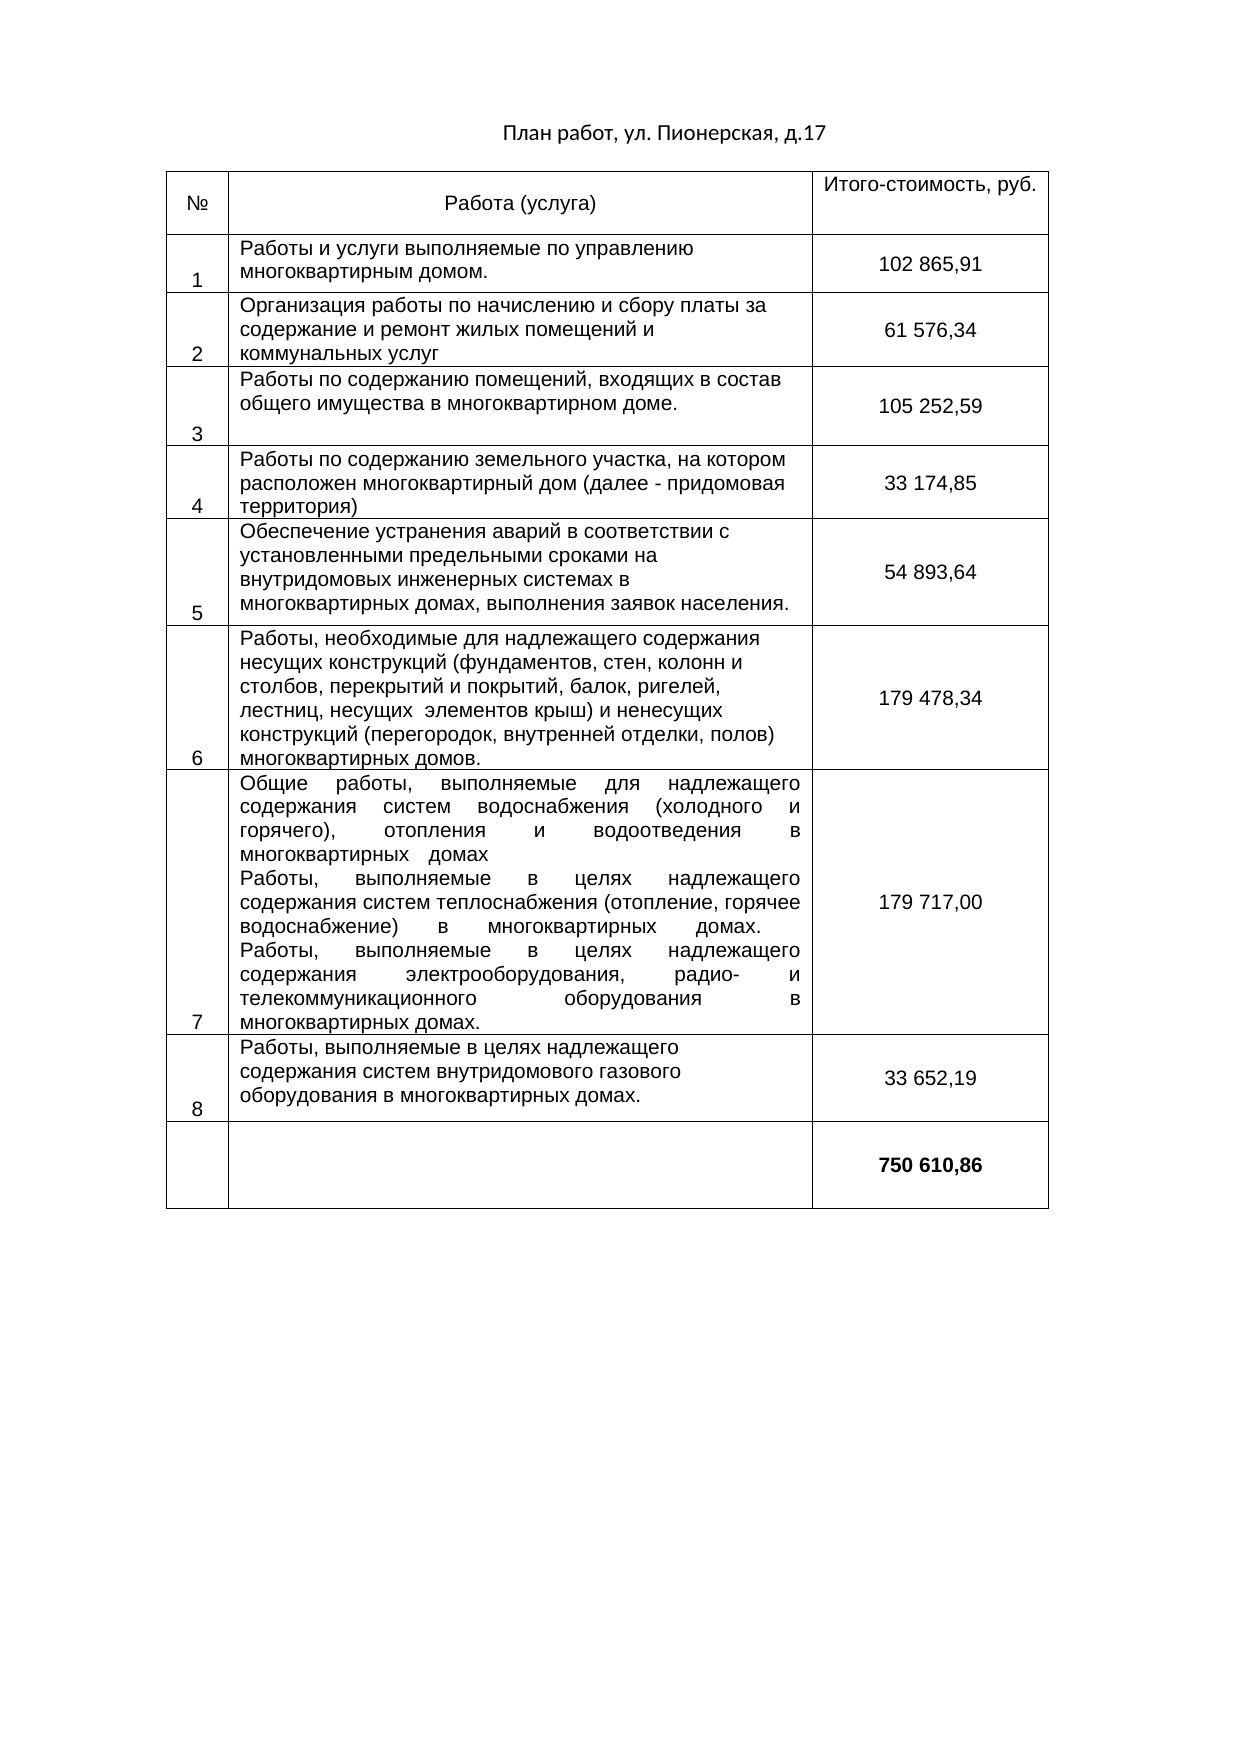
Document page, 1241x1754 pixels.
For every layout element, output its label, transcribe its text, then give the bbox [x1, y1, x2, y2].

table_header № [167, 172, 228, 234]
table_header Работа (услуга) [229, 172, 812, 234]
table_cell 6 [167, 626, 228, 769]
table_cell 179 478,34 [813, 626, 1048, 769]
table_cell Работы и услуги выполняемые по управлению многоквартирным домом. [229, 235, 812, 292]
table_cell 33 652,19 [813, 1035, 1048, 1121]
table_cell 105 252,59 [813, 367, 1048, 445]
table_cell 54 893,64 [813, 519, 1048, 624]
table_cell 33 174,85 [813, 446, 1048, 518]
table_header Итого-стоимость, руб. [813, 172, 1048, 234]
table_cell 8 [167, 1035, 228, 1121]
table_cell [167, 1122, 228, 1208]
table_cell 5 [167, 519, 228, 624]
table_cell Работы по содержанию земельного участка, на котором расположен многоквартирный дом (далее - придомовая территория) [229, 446, 812, 518]
table_cell Общие работы, выполняемые для надлежащего содержания систем водоснабжения (холодного и горячего), отопления и водоотведения в многоквартирных домах Работы, выполняемые в целях надлежащего содержания систем теплоснабжения (отопление, горячее водоснабжение) в многоквартирных домах. Работы, выполняемые в целях надлежащего содержания электрооборудования, радио- и телекоммуникационного оборудования в многоквартирных домах. [229, 770, 812, 1034]
table_cell Обеспечение устранения аварий в соответствии с установленными предельными сроками на внутридомовых инженерных системах в многоквартирных домах, выполнения заявок населения. [229, 519, 812, 624]
table_cell 61 576,34 [813, 293, 1048, 366]
table_cell 2 [167, 293, 228, 366]
table_cell Работы, необходимые для надлежащего содержания несущих конструкций (фундаментов, стен, колонн и столбов, перекрытий и покрытий, балок, ригелей, лестниц, несущих элементов крыш) и ненесущих конструкций (перегородок, внутренней отделки, полов) многоквартирных домов. [229, 626, 812, 769]
table_cell Работы, выполняемые в целях надлежащего содержания систем внутридомового газового оборудования в многоквартирных домах. [229, 1035, 812, 1121]
table_cell 7 [167, 770, 228, 1034]
table_cell [229, 1122, 812, 1208]
table_cell 750 610,86 [813, 1122, 1048, 1208]
table_cell 4 [167, 446, 228, 518]
table_cell Работы по содержанию помещений, входящих в состав общего имущества в многоквартирном доме. [229, 367, 812, 445]
table_cell 1 [167, 235, 228, 292]
table_cell 3 [167, 367, 228, 445]
table_cell 102 865,91 [813, 235, 1048, 292]
table_cell Организация работы по начислению и сбору платы за содержание и ремонт жилых помещений и коммунальных услуг [229, 293, 812, 366]
text План работ, ул. Пионерская, д.17 [177, 118, 1152, 146]
table_cell 179 717,00 [813, 770, 1048, 1034]
